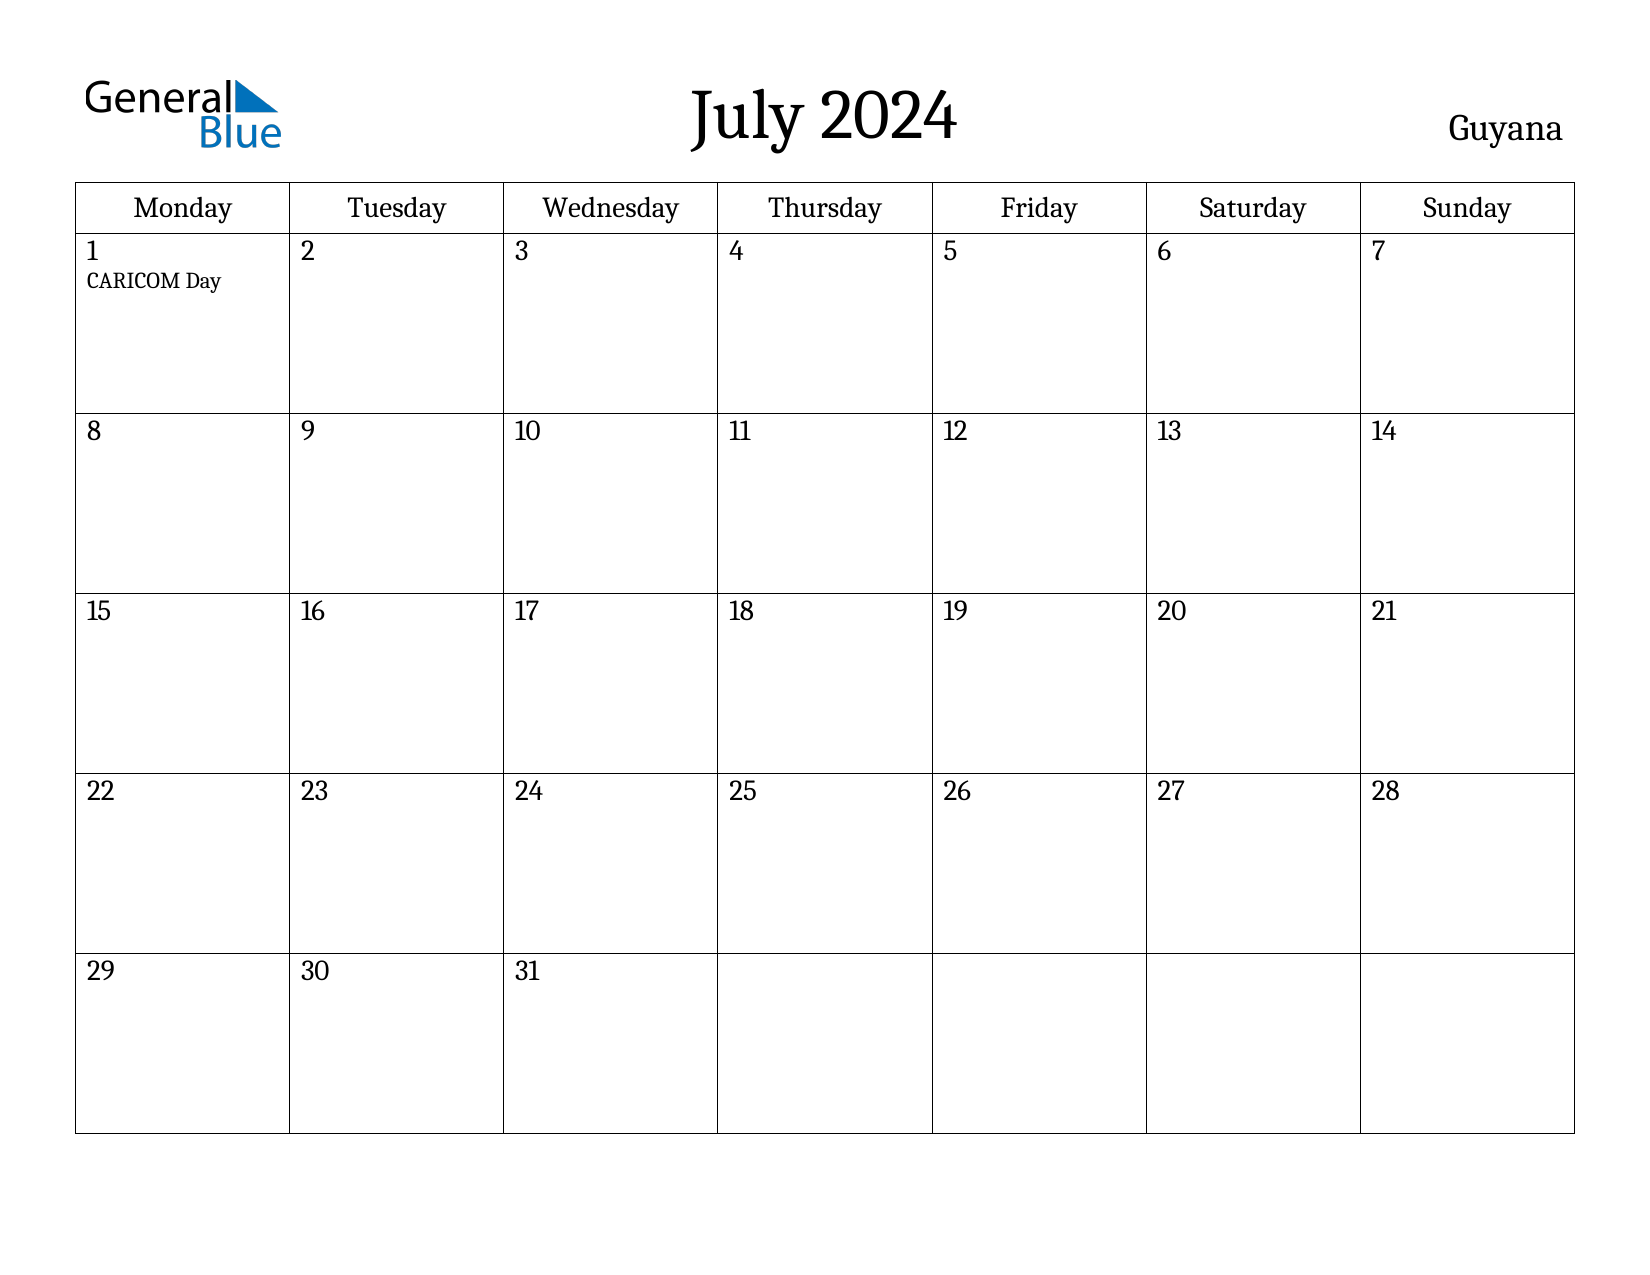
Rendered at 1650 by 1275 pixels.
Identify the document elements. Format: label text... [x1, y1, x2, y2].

table_cell 11 [718, 414, 932, 447]
table_cell 12 [933, 414, 1146, 447]
table_cell [1361, 808, 1574, 953]
table_cell [933, 988, 1146, 1133]
table_cell [1147, 627, 1360, 773]
table_cell [718, 988, 932, 1133]
table_cell Thursday [718, 183, 932, 233]
table_cell [1147, 988, 1360, 1133]
table_cell 16 [290, 594, 503, 627]
table_cell CARICOM Day [76, 267, 289, 413]
table_cell 13 [1147, 414, 1360, 447]
table_cell [933, 954, 1146, 987]
table_cell [290, 988, 503, 1133]
table_cell [718, 267, 932, 413]
table_cell [76, 448, 289, 593]
table_cell 5 [933, 234, 1146, 267]
table_cell [290, 808, 503, 953]
table_cell [718, 448, 932, 593]
table_header [76, 75, 503, 182]
table_cell Wednesday [504, 183, 717, 233]
table_header July 2024 [504, 75, 1146, 182]
table_cell Tuesday [290, 183, 503, 233]
table_cell [1147, 448, 1360, 593]
table_cell [504, 448, 717, 593]
table_cell 20 [1147, 594, 1360, 627]
table_cell 22 [76, 774, 289, 807]
table_cell [933, 808, 1146, 953]
picture [86, 80, 281, 148]
table_cell [1147, 808, 1360, 953]
table_cell 1 [76, 234, 289, 267]
table_cell 27 [1147, 774, 1360, 807]
table_cell 18 [718, 594, 932, 627]
table_cell 28 [1361, 774, 1574, 807]
table_cell 8 [76, 414, 289, 447]
table_cell Saturday [1147, 183, 1360, 233]
table_cell 24 [504, 774, 717, 807]
table_cell [504, 808, 717, 953]
table_cell [718, 808, 932, 953]
table_cell [1361, 988, 1574, 1133]
table_cell 17 [504, 594, 717, 627]
table_cell 15 [76, 594, 289, 627]
table_cell [718, 627, 932, 773]
table_cell 31 [504, 954, 717, 987]
table_cell 9 [290, 414, 503, 447]
table_cell 3 [504, 234, 717, 267]
table_cell 21 [1361, 594, 1574, 627]
table_cell [933, 267, 1146, 413]
table_cell [290, 627, 503, 773]
table_cell [933, 627, 1146, 773]
table_cell [933, 448, 1146, 593]
table_cell 2 [290, 234, 503, 267]
table_cell [1361, 448, 1574, 593]
table_cell 6 [1147, 234, 1360, 267]
table_cell [1361, 954, 1574, 987]
table_cell [504, 627, 717, 773]
table_cell 29 [76, 954, 289, 987]
table_cell [290, 267, 503, 413]
table_cell Monday [76, 183, 289, 233]
table_cell 10 [504, 414, 717, 447]
table_cell Sunday [1361, 183, 1574, 233]
table_cell [1361, 267, 1574, 413]
table_cell 30 [290, 954, 503, 987]
table_cell 23 [290, 774, 503, 807]
table_cell [76, 988, 289, 1133]
table_cell [76, 808, 289, 953]
table_cell Friday [933, 183, 1146, 233]
table_cell 4 [718, 234, 932, 267]
table_cell 19 [933, 594, 1146, 627]
table_cell [76, 627, 289, 773]
table_cell [1147, 954, 1360, 987]
table_cell [1361, 627, 1574, 773]
table_cell 26 [933, 774, 1146, 807]
table_cell 14 [1361, 414, 1574, 447]
table_cell 7 [1361, 234, 1574, 267]
table_cell [504, 267, 717, 413]
table_header Guyana [1146, 75, 1574, 182]
table_cell [290, 448, 503, 593]
table_cell [1147, 267, 1360, 413]
table_cell 25 [718, 774, 932, 807]
table_cell [718, 954, 932, 987]
table_cell [504, 988, 717, 1133]
